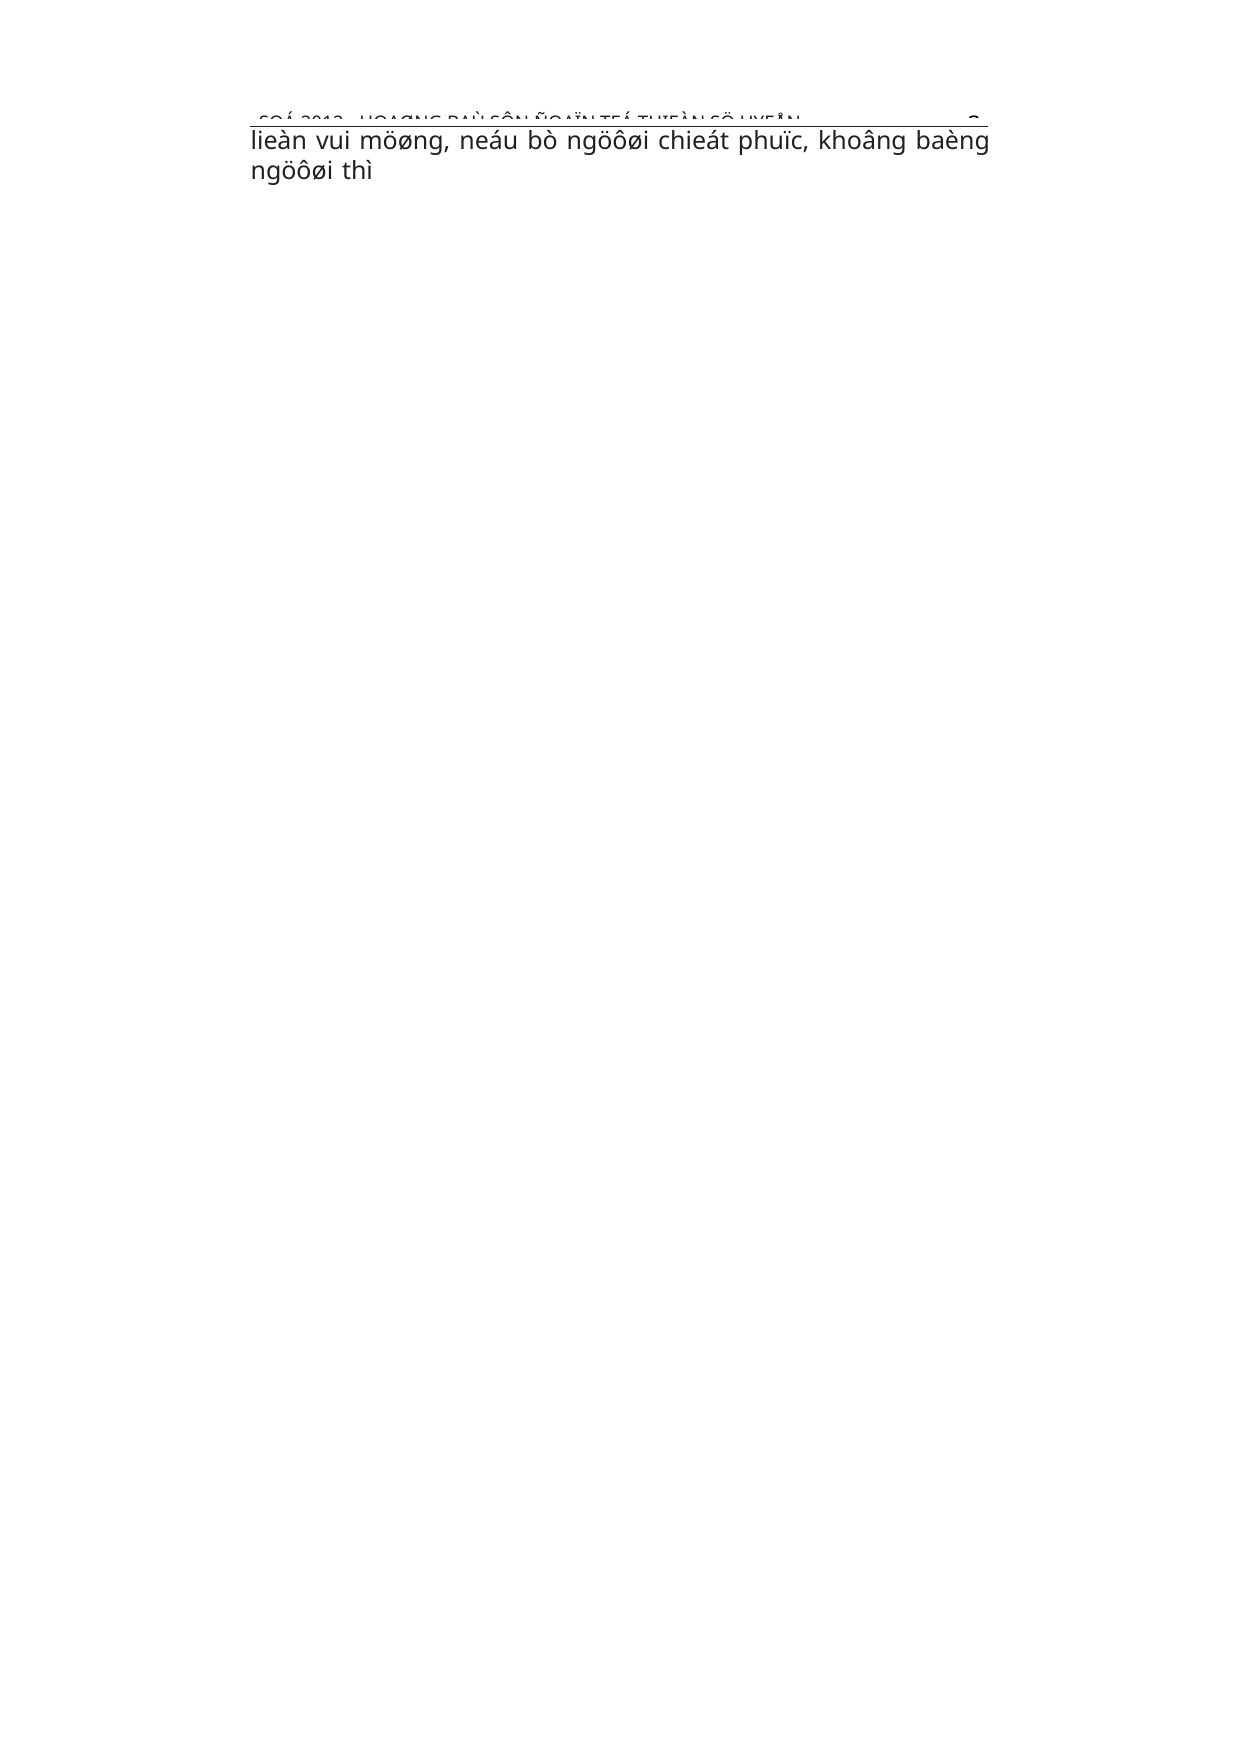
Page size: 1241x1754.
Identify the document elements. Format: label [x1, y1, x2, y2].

text [250, 125, 990, 187]
